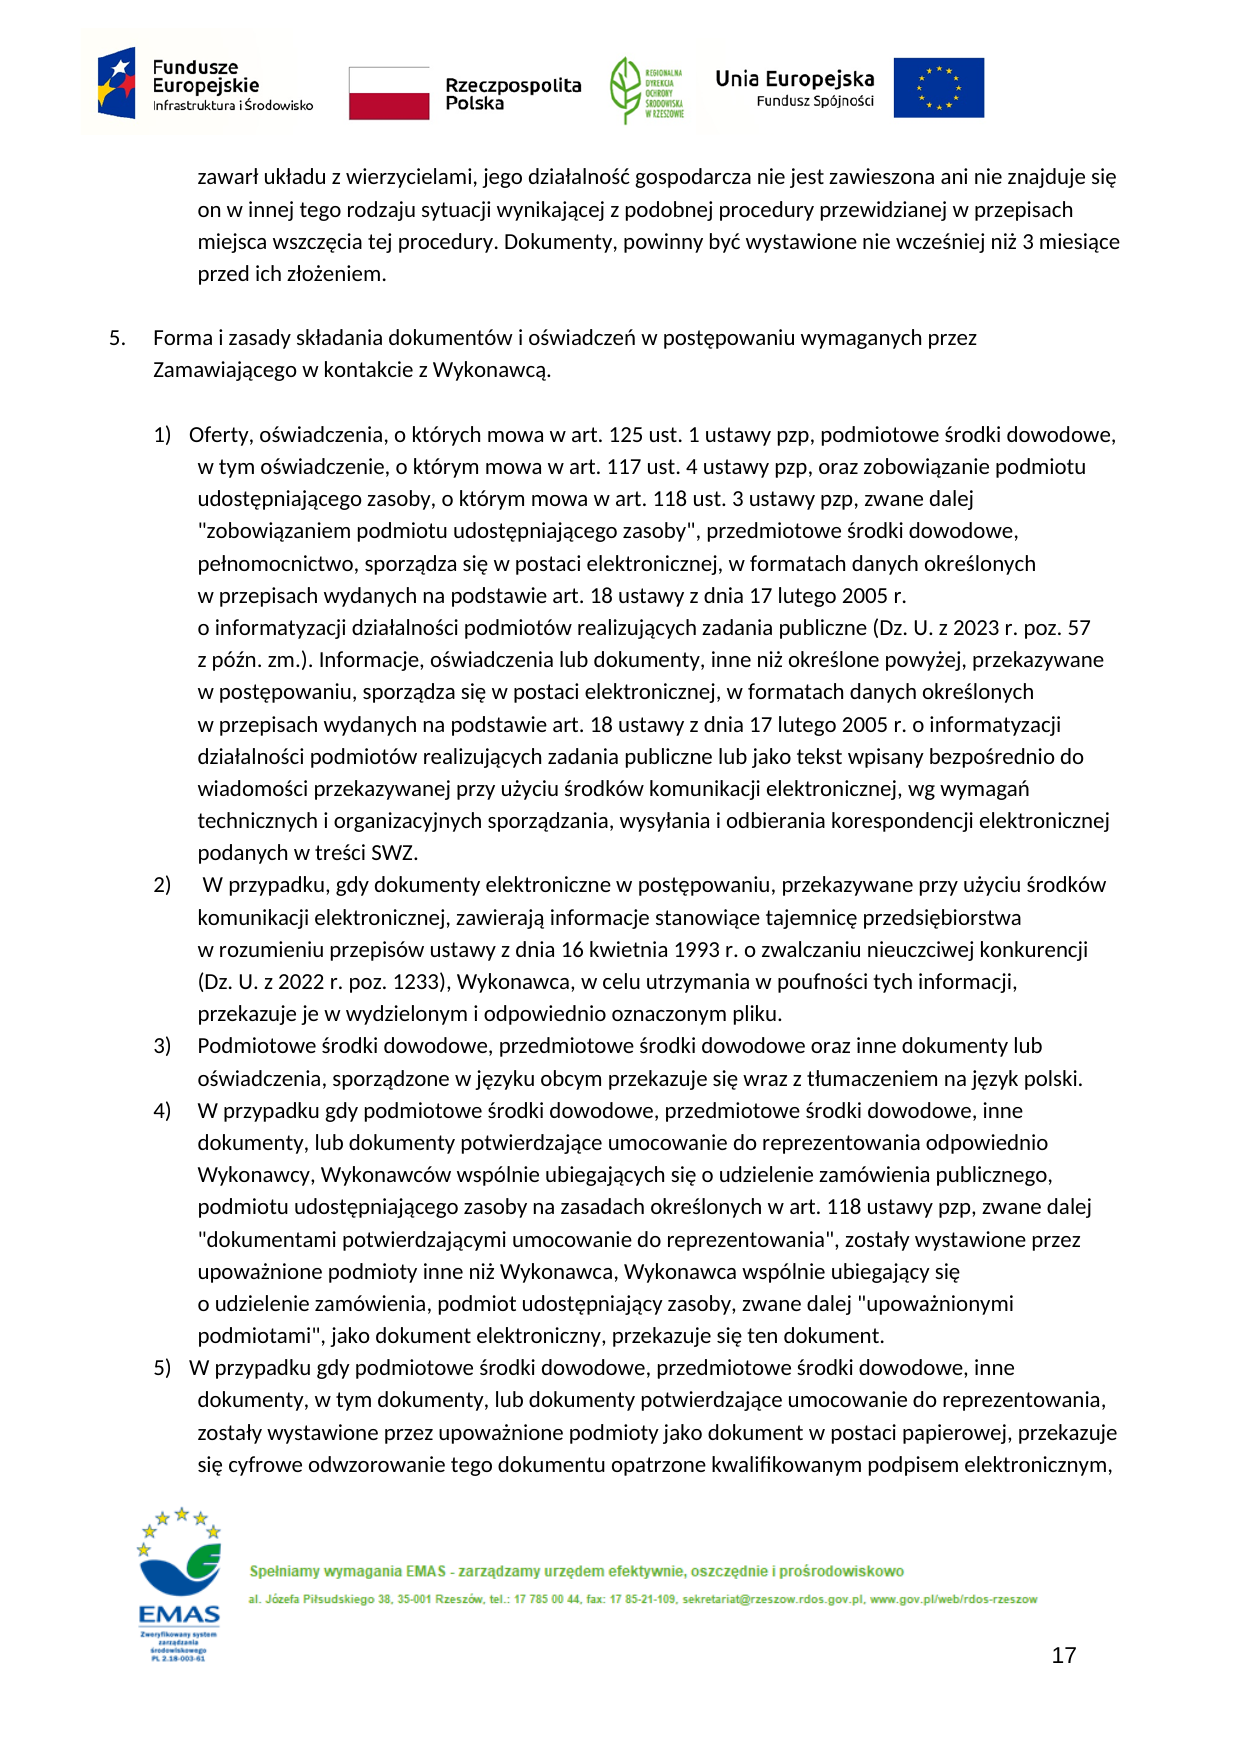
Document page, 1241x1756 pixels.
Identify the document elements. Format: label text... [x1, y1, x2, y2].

text 1) Oferty, oświadczenia, o których mowa w art. 125 ust. 1 ustawy pzp, podmiotowe środki dowodowe, w tym oświadczenie, o którym mowa w art. 117 ust. 4 ustawy pzp, oraz zobowiązanie podmiotu udostępniającego zasoby, o którym mowa w art. 118 ust. 3 ustawy pzp, zwane dalej "zobowiązaniem podmiotu udostępniającego zasoby", przedmiotowe środki dowodowe, pełnomocnictwo, sporządza się w postaci elektronicznej, w formatach danych określonych w przepisach wydanych na podstawie art. 18 ustawy z dnia 17 lutego 2005 r. o informatyzacji działalności podmiotów realizujących zadania publiczne (Dz. U. z 2023 r. poz. 57 z późn. zm.). Informacje, oświadczenia lub dokumenty, inne niż określone powyżej, przekazywane w postępowaniu, sporządza się w postaci elektronicznej, w formatach danych określonych w przepisach wydanych na podstawie art. 18 ustawy z dnia 17 lutego 2005 r. o informatyzacji działalności podmiotów realizujących zadania publiczne lub jako tekst wpisany bezpośrednio do wiadomości przekazywanej przy użyciu środków komunikacji elektronicznej, wg wymagań technicznych i organizacyjnych sporządzania, wysyłania i odbierania korespondencji elektronicznej podanych w treści SWZ. [153, 420, 1122, 866]
picture [136, 1506, 1052, 1664]
text 4) W przypadku gdy podmiotowe środki dowodowe, przedmiotowe środki dowodowe, inne dokumenty, lub dokumenty potwierdzające umocowanie do reprezentowania odpowiednio Wykonawcy, Wykonawców wspólnie ubiegających się o udzielenie zamówienia publicznego, podmiotu udostępniającego zasoby na zasadach określonych w art. 118 ustawy pzp, zwane dalej "dokumentami potwierdzającymi umocowanie do reprezentowania", zostały wystawione przez upoważnione podmioty inne niż Wykonawca, Wykonawca wspólnie ubiegający się o udzielenie zamówienia, podmiot udostępniający zasoby, zwane dalej "upoważnionymi podmiotami", jako dokument elektroniczny, przekazuje się ten dokument. [153, 1096, 1122, 1349]
text 2) W przypadku, gdy dokumenty elektroniczne w postępowaniu, przekazywane przy użyciu środków komunikacji elektronicznej, zawierają informacje stanowiące tajemnicę przedsiębiorstwa w rozumieniu przepisów ustawy z dnia 16 kwietnia 1993 r. o zwalczaniu nieuczciwej konkurencji (Dz. U. z 2022 r. poz. 1233), Wykonawca, w celu utrzymania w poufności tych informacji, przekazuje je w wydzielonym i odpowiednio oznaczonym pliku. [153, 871, 1122, 1027]
list Forma i zasady składania dokumentów i oświadczeń w postępowaniu wymaganych przez Zamawiającego w kontakcie z Wykonawcą. [109, 323, 1122, 384]
text 3) Podmiotowe środki dowodowe, przedmiotowe środki dowodowe oraz inne dokumenty lub oświadczenia, sporządzone w języku obcym przekazuje się wraz z tłumaczeniem na język polski. [153, 1032, 1122, 1092]
